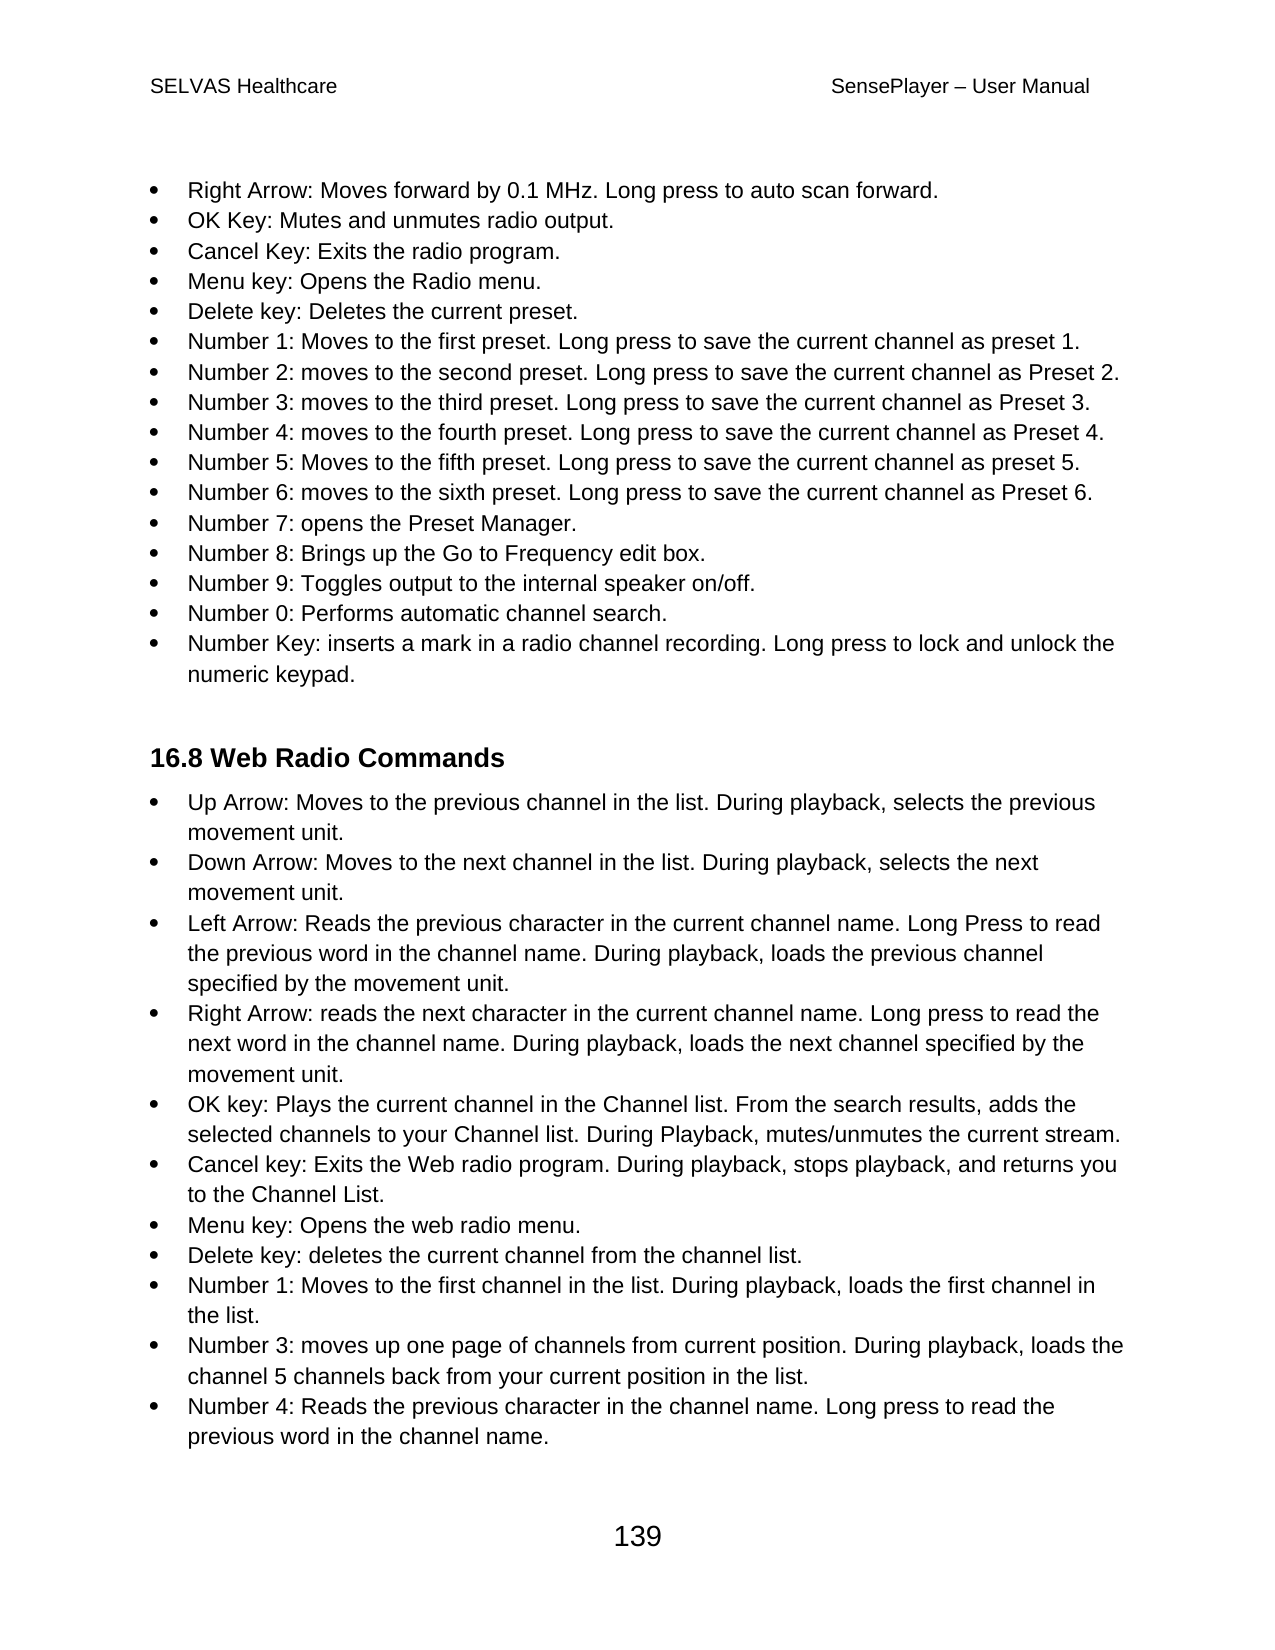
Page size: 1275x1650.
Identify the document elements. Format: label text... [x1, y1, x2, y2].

list Down Arrow: Moves to the next channel in the list. During playback, selects the next movement unit. [150, 849, 1125, 906]
list Number 3: moves to the third preset. Long press to save the current channel as Preset 3. [150, 389, 1125, 415]
list Number 7: opens the Preset Manager. [150, 509, 1125, 536]
list Cancel Key: Exits the radio program. [150, 238, 1125, 264]
list OK Key: Mutes and unmutes radio output. [150, 207, 1125, 234]
list Left Arrow: Reads the previous character in the current channel name. Long Press to read the previous word in the channel name. During playback, loads the previous channel specified by the movement unit. [150, 909, 1125, 996]
list Number 3: moves up one page of channels from current position. During playback, loads the channel 5 channels back from your current position in the list. [150, 1332, 1125, 1389]
list Number 0: Performs automatic channel search. [150, 600, 1125, 626]
list Number 4: moves to the fourth preset. Long press to save the current channel as Preset 4. [150, 419, 1125, 445]
list Number 1: Moves to the first preset. Long press to save the current channel as preset 1. [150, 328, 1125, 354]
list Number Key: inserts a mark in a radio channel recording. Long press to lock and unlock the numeric keypad. [150, 630, 1125, 687]
list Number 4: Reads the previous character in the channel name. Long press to read the previous word in the channel name. [150, 1393, 1125, 1449]
list Number 9: Toggles output to the internal speaker on/off. [150, 570, 1125, 596]
list Up Arrow: Moves to the previous channel in the list. During playback, selects the previous movement unit. [150, 789, 1125, 845]
list Delete key: Deletes the current preset. [150, 298, 1125, 324]
list Number 8: Brings up the Go to Frequency edit box. [150, 540, 1125, 566]
list Delete key: deletes the current channel from the channel list. [150, 1242, 1125, 1268]
list OK key: Plays the current channel in the Channel list. From the search results, adds the selected channels to your Channel list. During Playback, mutes/unmutes the current stream. [150, 1091, 1125, 1147]
list Number 6: moves to the sixth preset. Long press to save the current channel as Preset 6. [150, 479, 1125, 506]
list Number 2: moves to the second preset. Long press to save the current channel as Preset 2. [150, 358, 1125, 385]
list Menu key: Opens the Radio menu. [150, 268, 1125, 294]
list Number 5: Moves to the fifth preset. Long press to save the current channel as preset 5. [150, 449, 1125, 475]
list Menu key: Opens the web radio menu. [150, 1212, 1125, 1238]
list Cancel key: Exits the Web radio program. During playback, stops playback, and returns you to the Channel List. [150, 1151, 1125, 1208]
list Right Arrow: reads the next character in the current channel name. Long press to read the next word in the channel name. During playback, loads the next channel specified by the movement unit. [150, 1000, 1125, 1087]
subtitle 16.8 Web Radio Commands [150, 742, 1125, 773]
list Right Arrow: Moves forward by 0.1 MHz. Long press to auto scan forward. [150, 177, 1125, 203]
list Number 1: Moves to the first channel in the list. During playback, loads the first channel in the list. [150, 1272, 1125, 1328]
